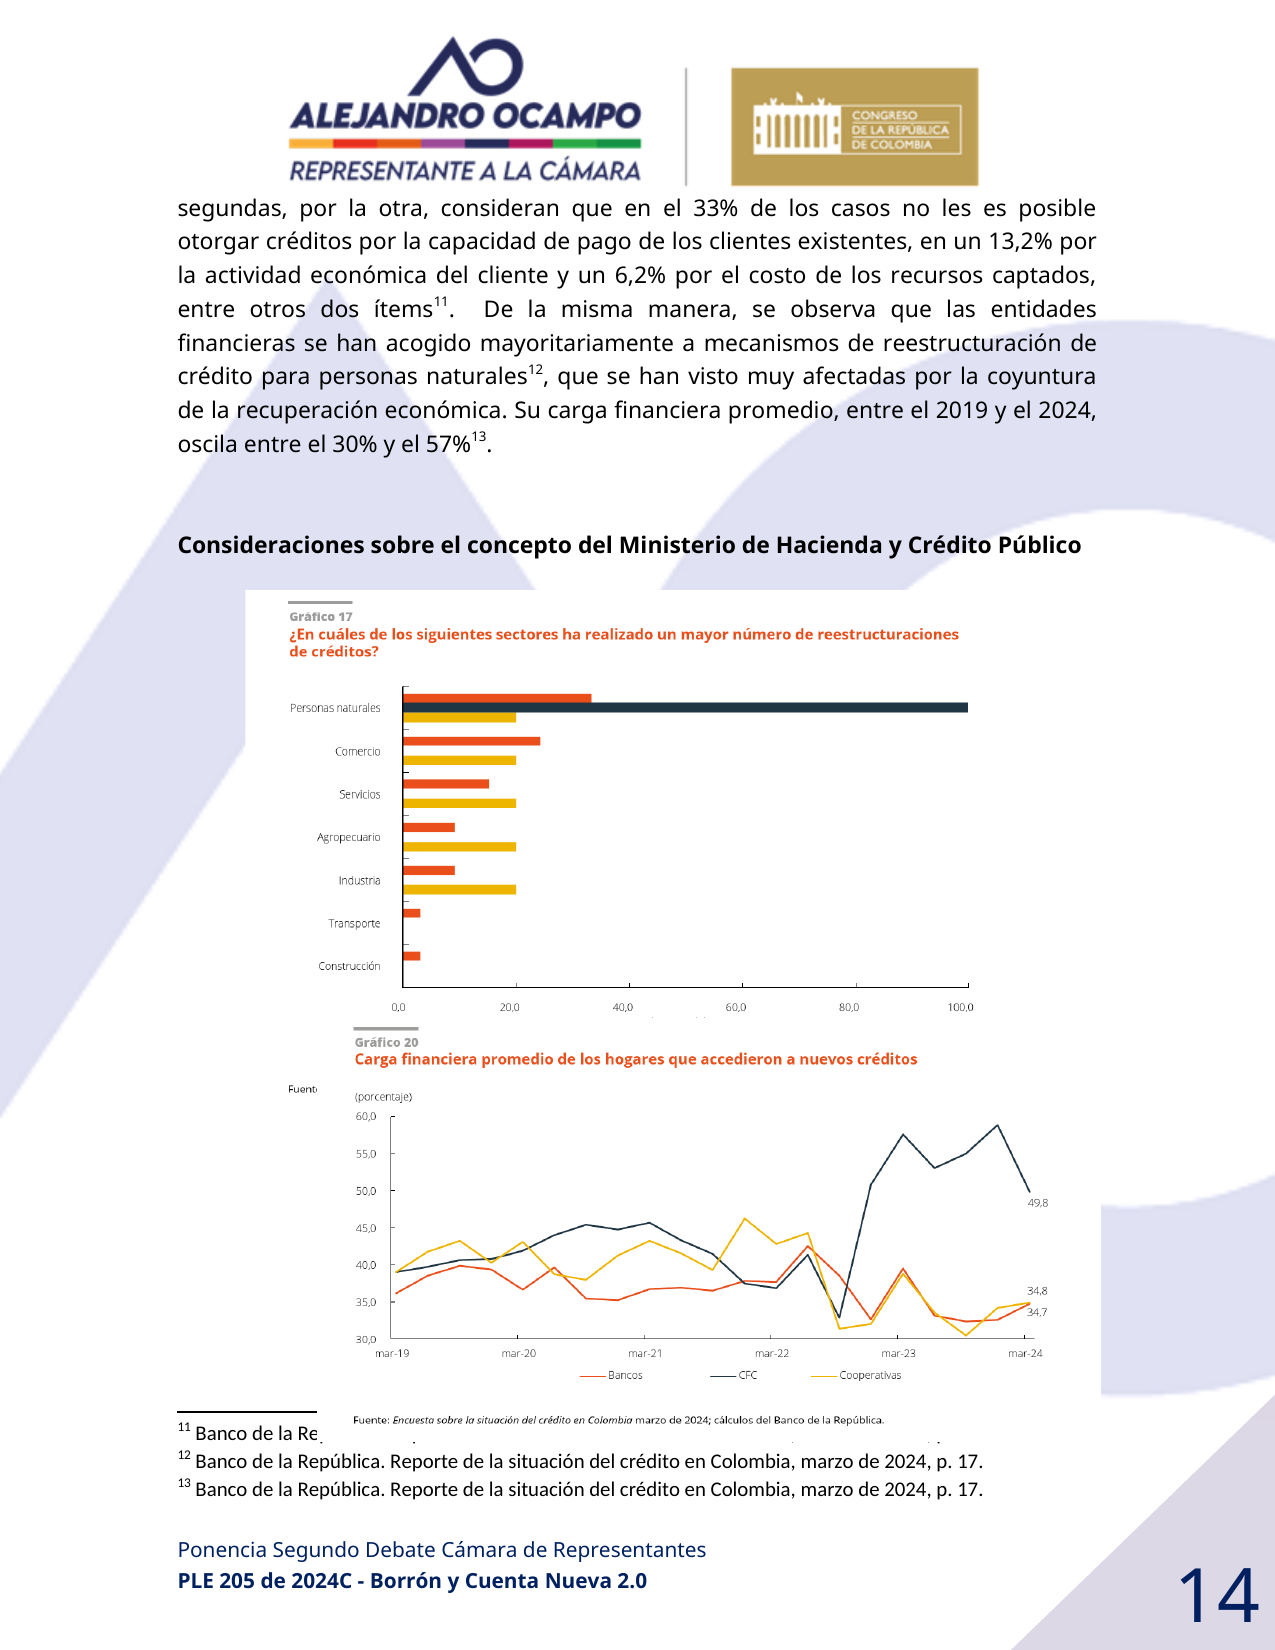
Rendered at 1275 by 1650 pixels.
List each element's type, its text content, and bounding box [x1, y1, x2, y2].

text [177, 179, 1098, 459]
picture [245, 590, 1102, 1442]
text Consideraciones sobre el concepto del Ministerio de Hacienda y Crédito Público [177, 528, 1098, 560]
picture [4, 0, 1269, 189]
